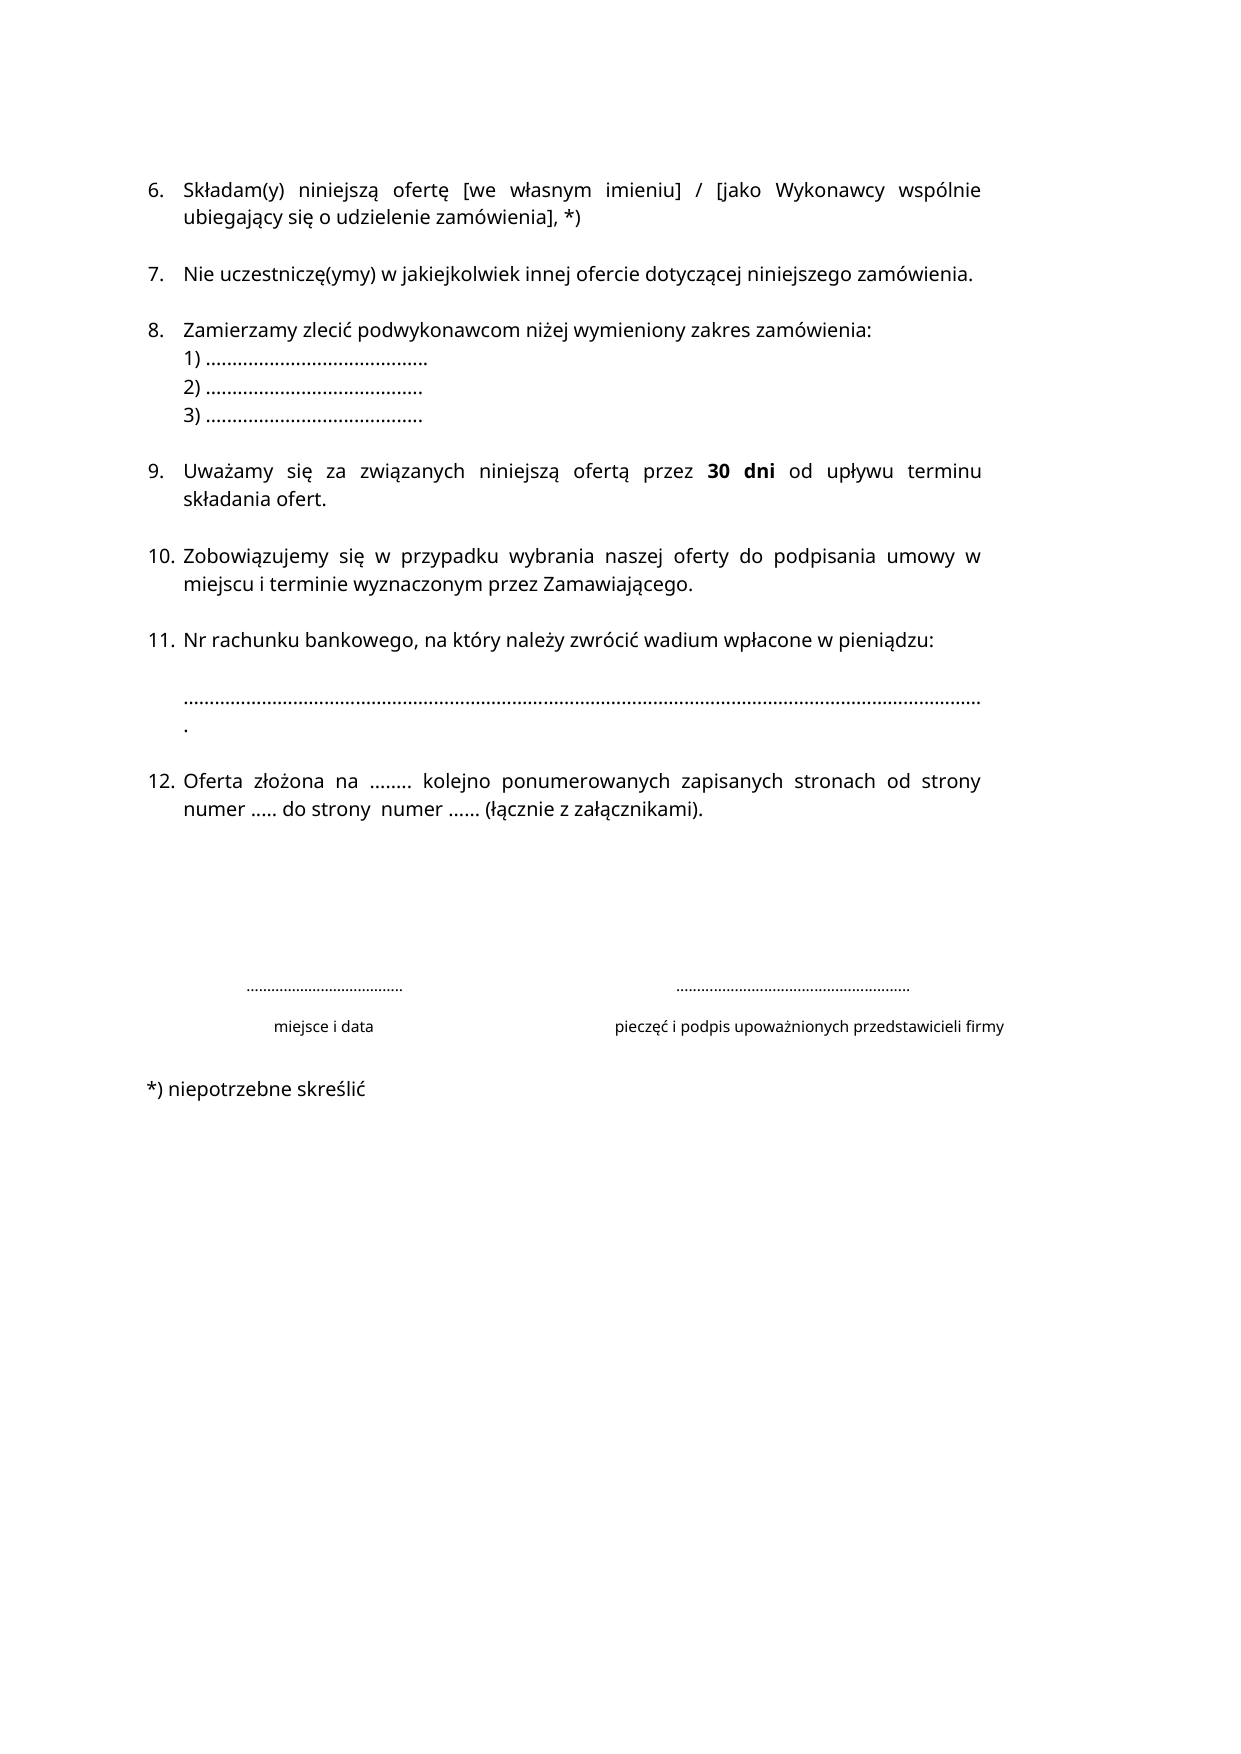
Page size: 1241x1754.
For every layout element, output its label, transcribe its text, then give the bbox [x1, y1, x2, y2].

list Zobowiązujemy się w przypadku wybrania naszej oferty do podpisania umowy w miejscu i terminie wyznaczonym przez Zamawiającego. [148, 543, 982, 597]
text 3) ......................................... [183, 401, 1093, 428]
list Zamierzamy zlecić podwykonawcom niżej wymieniony zakres zamówienia: [148, 316, 982, 343]
list Składam(y) niniejszą ofertę [we własnym imieniu] / [jako Wykonawcy wspólnie ubiegający się o udzielenie zamówienia], *) [148, 176, 982, 231]
text 2) ......................................... [183, 373, 1093, 400]
list Uważamy się za związanych niniejszą ofertą przez 30 dni od upływu terminu składania ofert. [148, 458, 982, 512]
text ………………………………………………………………………………………………………………………………………. [183, 683, 982, 738]
text miejsce i data pieczęć i podpis upoważnionych przedstawicieli firmy [148, 1016, 1093, 1037]
text *) niepotrzebne skreślić [146, 1076, 982, 1103]
list Nie uczestniczę(ymy) w jakiejkolwiek innej ofercie dotyczącej niniejszego zamówienia. [148, 260, 982, 287]
text 1) .......................................... [183, 345, 1093, 372]
list Oferta złożona na ........ kolejno ponumerowanych zapisanych stronach od strony numer ..... do strony numer ...... (łącznie z załącznikami). [148, 767, 982, 822]
list Nr rachunku bankowego, na który należy zwrócić wadium wpłacone w pieniądzu: [148, 627, 982, 654]
text ……………………………….. ........................................................ [148, 975, 1093, 996]
